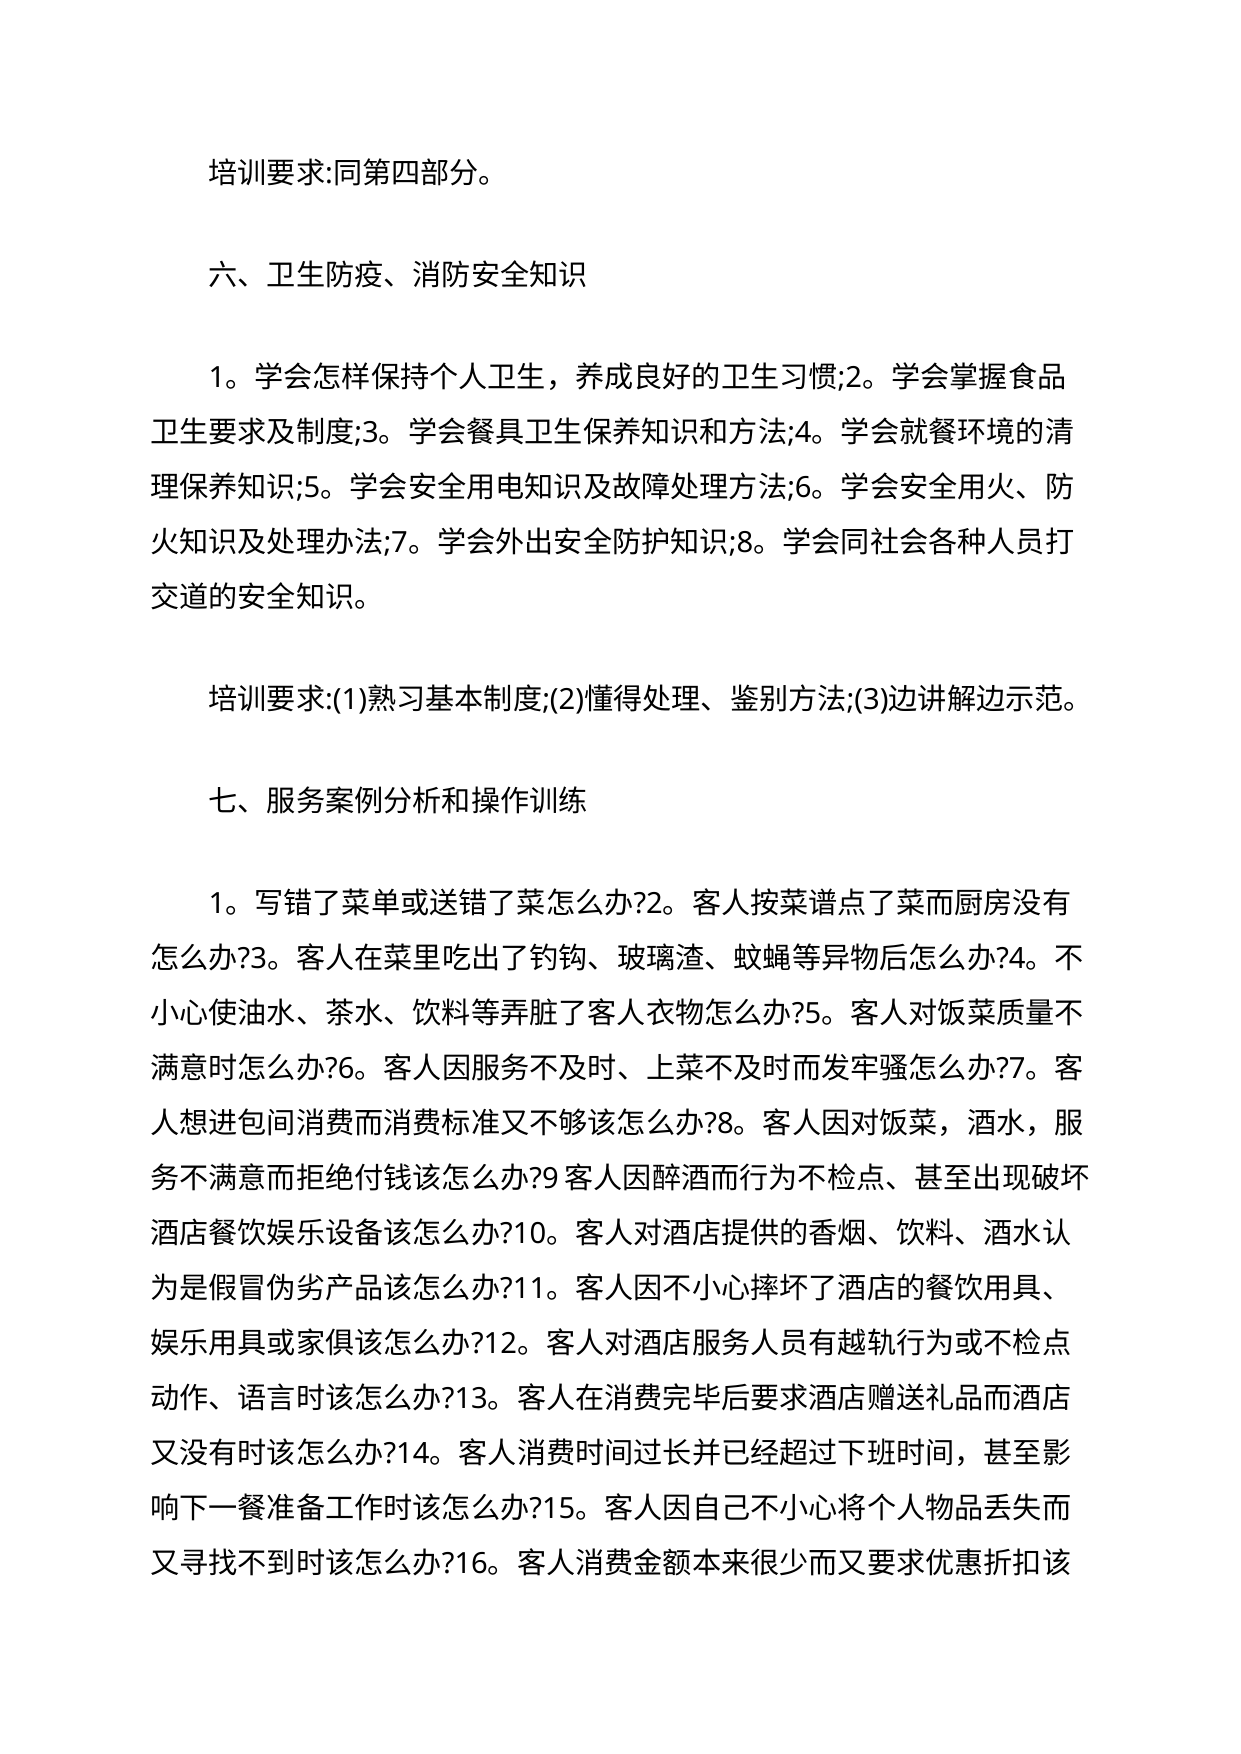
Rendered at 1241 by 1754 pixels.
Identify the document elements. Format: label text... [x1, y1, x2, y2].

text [150, 879, 1090, 1582]
text 六、卫生防疫、消防安全知识 [150, 252, 1090, 294]
text 1。学会怎样保持个人卫生，养成良好的卫生习惯;2。学会掌握食品卫生要求及制度;3。学会餐具卫生保养知识和方法;4。学会就餐环境的清理保养知识;5。学会安全用电知识及故障处理方法;6。学会安全用火、防火知识及处理办法;7。学会外出安全防护知识;8。学会同社会各种人员打交道的安全知识。 [150, 354, 1090, 616]
text 培训要求:(1)熟习基本制度;(2)懂得处理、鉴别方法;(3)边讲解边示范。 [150, 676, 1090, 718]
text 七、服务案例分析和操作训练 [150, 777, 1090, 820]
text 培训要求:同第四部分。 [150, 150, 1090, 192]
